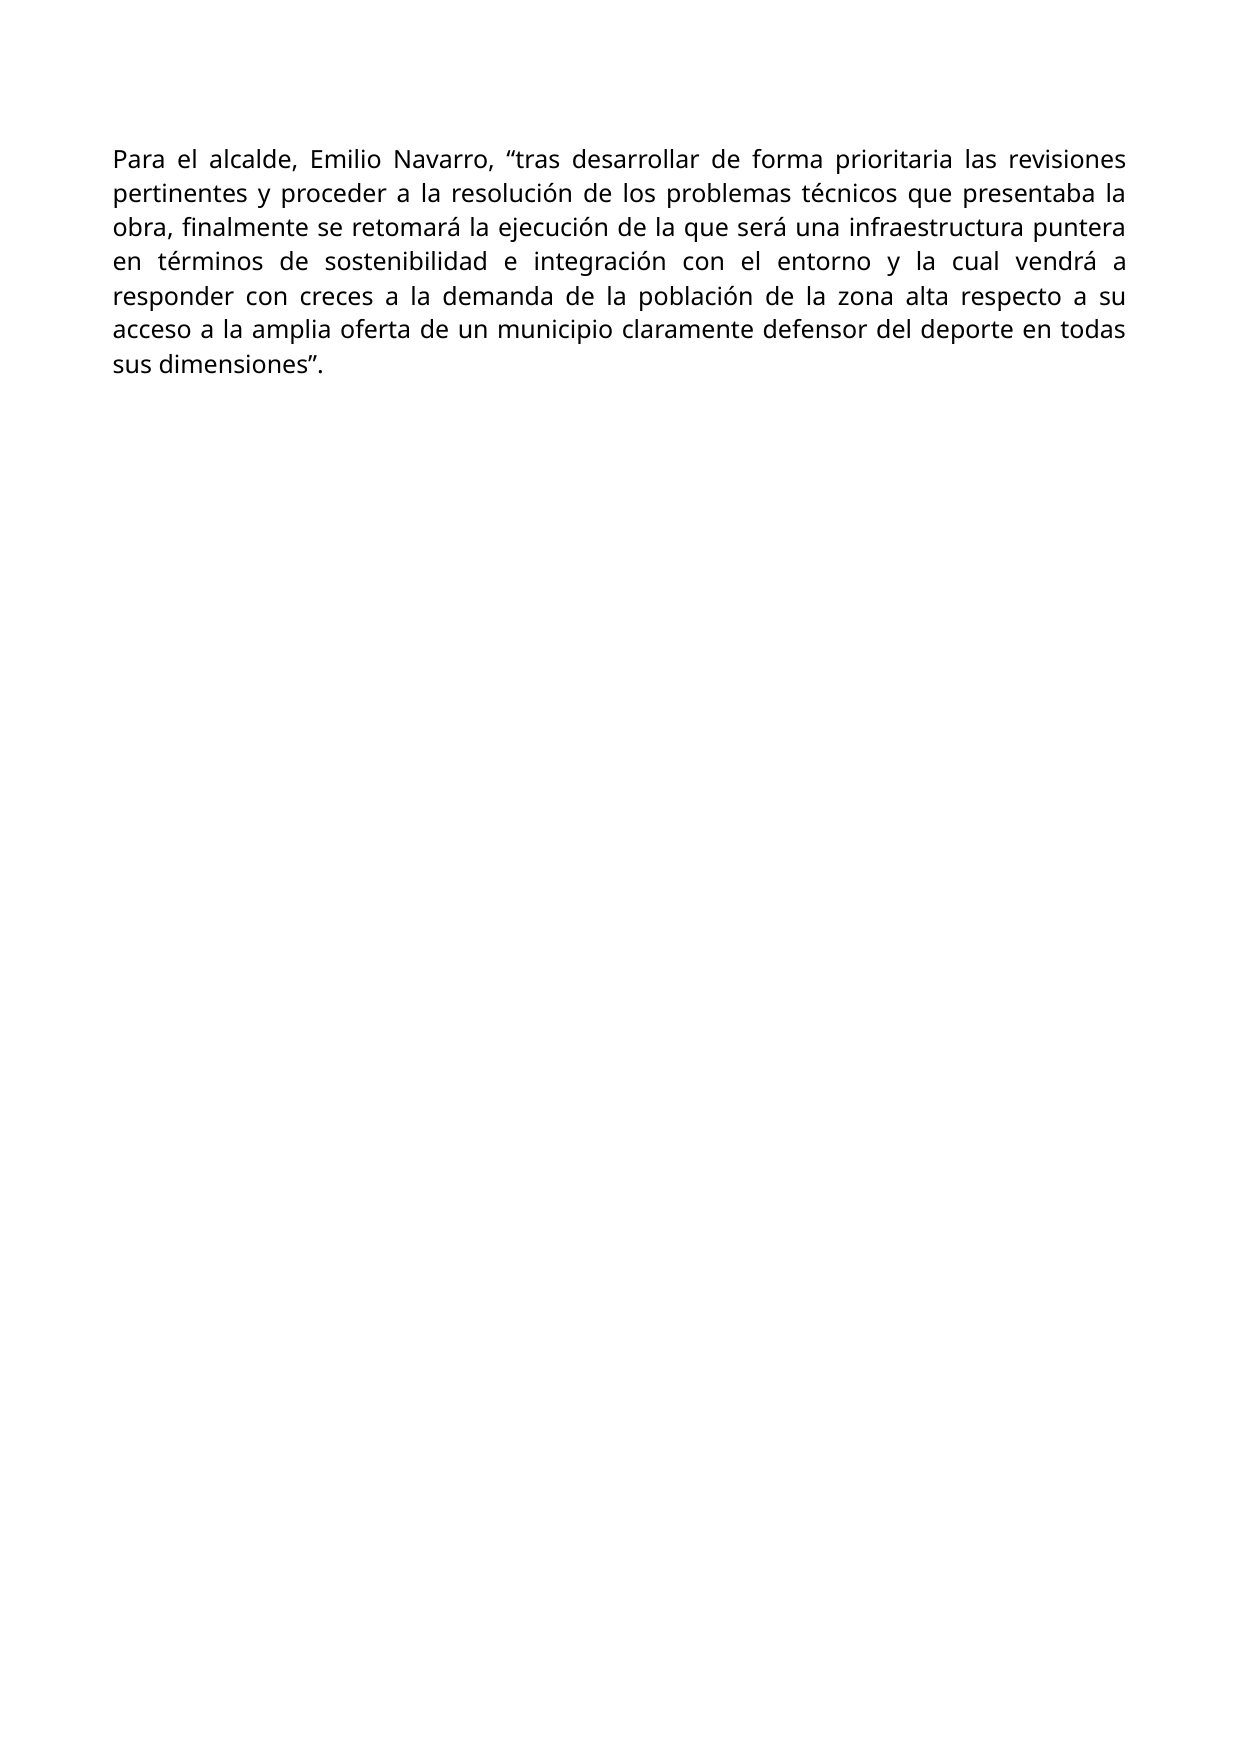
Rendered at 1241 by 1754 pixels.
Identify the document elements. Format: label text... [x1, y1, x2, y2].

text Para el alcalde, Emilio Navarro, “tras desarrollar de forma prioritaria las revisiones pertinentes y proceder a la resolución de los problemas técnicos que presentaba la obra, finalmente se retomará la ejecución de la que será una infraestructura puntera en términos de sostenibilidad e integración con el entorno y la cual vendrá a responder con creces a la demanda de la población de la zona alta respecto a su acceso a la amplia oferta de un municipio claramente defensor del deporte en todas sus dimensiones”. [112, 142, 1128, 380]
